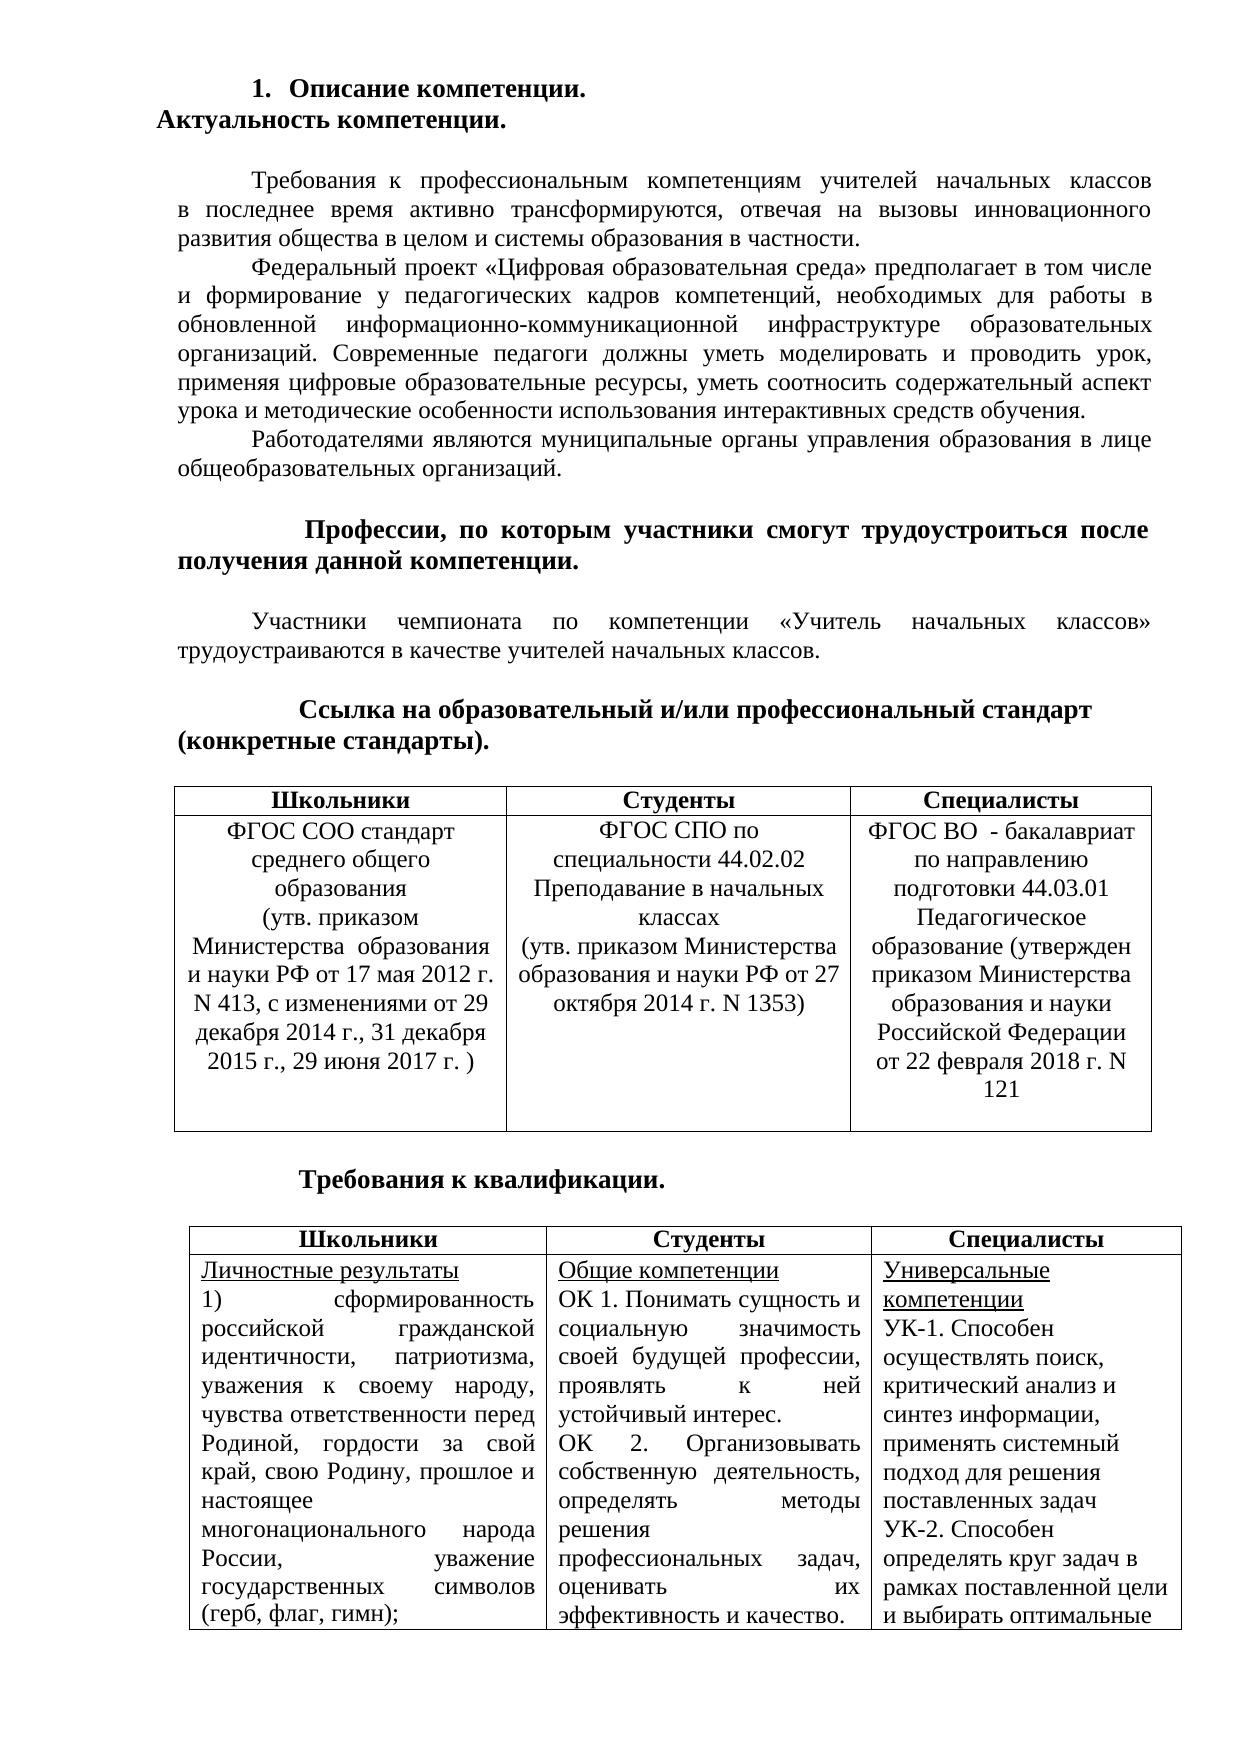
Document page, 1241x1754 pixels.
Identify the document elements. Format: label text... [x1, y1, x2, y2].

text Работодателями являются муниципальные органы управления образования в лице общеобразовательных организаций. [177, 424, 1152, 482]
text Требования к профессиональным компетенциям учителей начальных классов в последнее время активно трансформируются, отвечая на вызовы инновационного развития общества в целом и системы образования в частности. [177, 165, 1152, 252]
table_cell ФГОС СОО стандарт среднего общего образования (утв. приказом Министерства образования и науки РФ от 17 мая 2012 г. N 413, с изменениями от 29 декабря 2014 г., 31 декабря 2015 г., 29 июня 2017 г. ) [175, 816, 506, 1131]
subtitle Профессии, по которым участники смогут трудоустроиться после получения данной компетенции. [177, 513, 1151, 575]
table_cell Общие компетенции ОК 1. Понимать сущность и социальную значимость своей будущей профессии, проявлять к ней устойчивый интерес. ОК 2. Организовывать собственную деятельность, определять методы решения профессиональных задач, оценивать их эффективность и качество. [547, 1255, 871, 1629]
table_header Студенты [547, 1227, 871, 1254]
table_header Специалисты [851, 787, 1151, 815]
table_header Школьники [175, 787, 506, 815]
text Участники чемпионата по компетенции «Учитель начальных классов» трудоустраиваются в качестве учителей начальных классов. [177, 606, 1151, 664]
table_header Школьники [190, 1227, 546, 1254]
table_header Студенты [507, 787, 850, 815]
table_header Специалисты [872, 1227, 1181, 1254]
subtitle Ссылка на образовательный и/или профессиональный стандарт (конкретные стандарты). [177, 693, 1093, 755]
text Федеральный проект «Цифровая образовательная среда» предполагает в том числе и формирование у педагогических кадров компетенций, необходимых для работы в обновленной информационно-коммуникационной инфраструктуре образовательных организаций. Современные педагоги должны уметь моделировать и проводить урок, применяя цифровые образовательные ресурсы, уметь соотносить содержательный аспект урока и методические особенности использования интерактивных средств обучения. [177, 252, 1152, 424]
table_cell ФГОС ВО - бакалавриат по направлению подготовки 44.03.01 Педагогическое образование (утвержден приказом Министерства образования и науки Российской Федерации от 22 февраля 2018 г. N 121 [851, 816, 1151, 1131]
table_cell Личностные результаты 1) сформированность российской гражданской идентичности, патриотизма, уважения к своему народу, чувства ответственности перед Родиной, гордости за свой край, свою Родину, прошлое и настоящее многонационального народа России, уважение государственных символов (герб, флаг, гимн); [190, 1255, 546, 1629]
list Актуальность компетенции. [119, 103, 1205, 134]
subtitle Описание компетенции. [251, 72, 1205, 103]
table_cell ФГОС СПО по специальности 44.02.02 Преподавание в начальных классах (утв. приказом Министерства образования и науки РФ от 27 октября 2014 г. N 1353) [507, 816, 850, 1131]
table_cell Универсальные компетенции УК-1. Способен осуществлять поиск, критический анализ и синтез информации, применять системный подход для решения поставленных задач УК-2. Способен определять круг задач в рамках поставленной цели и выбирать оптимальные [872, 1255, 1181, 1629]
list Требования к квалификации. [251, 1163, 1205, 1195]
